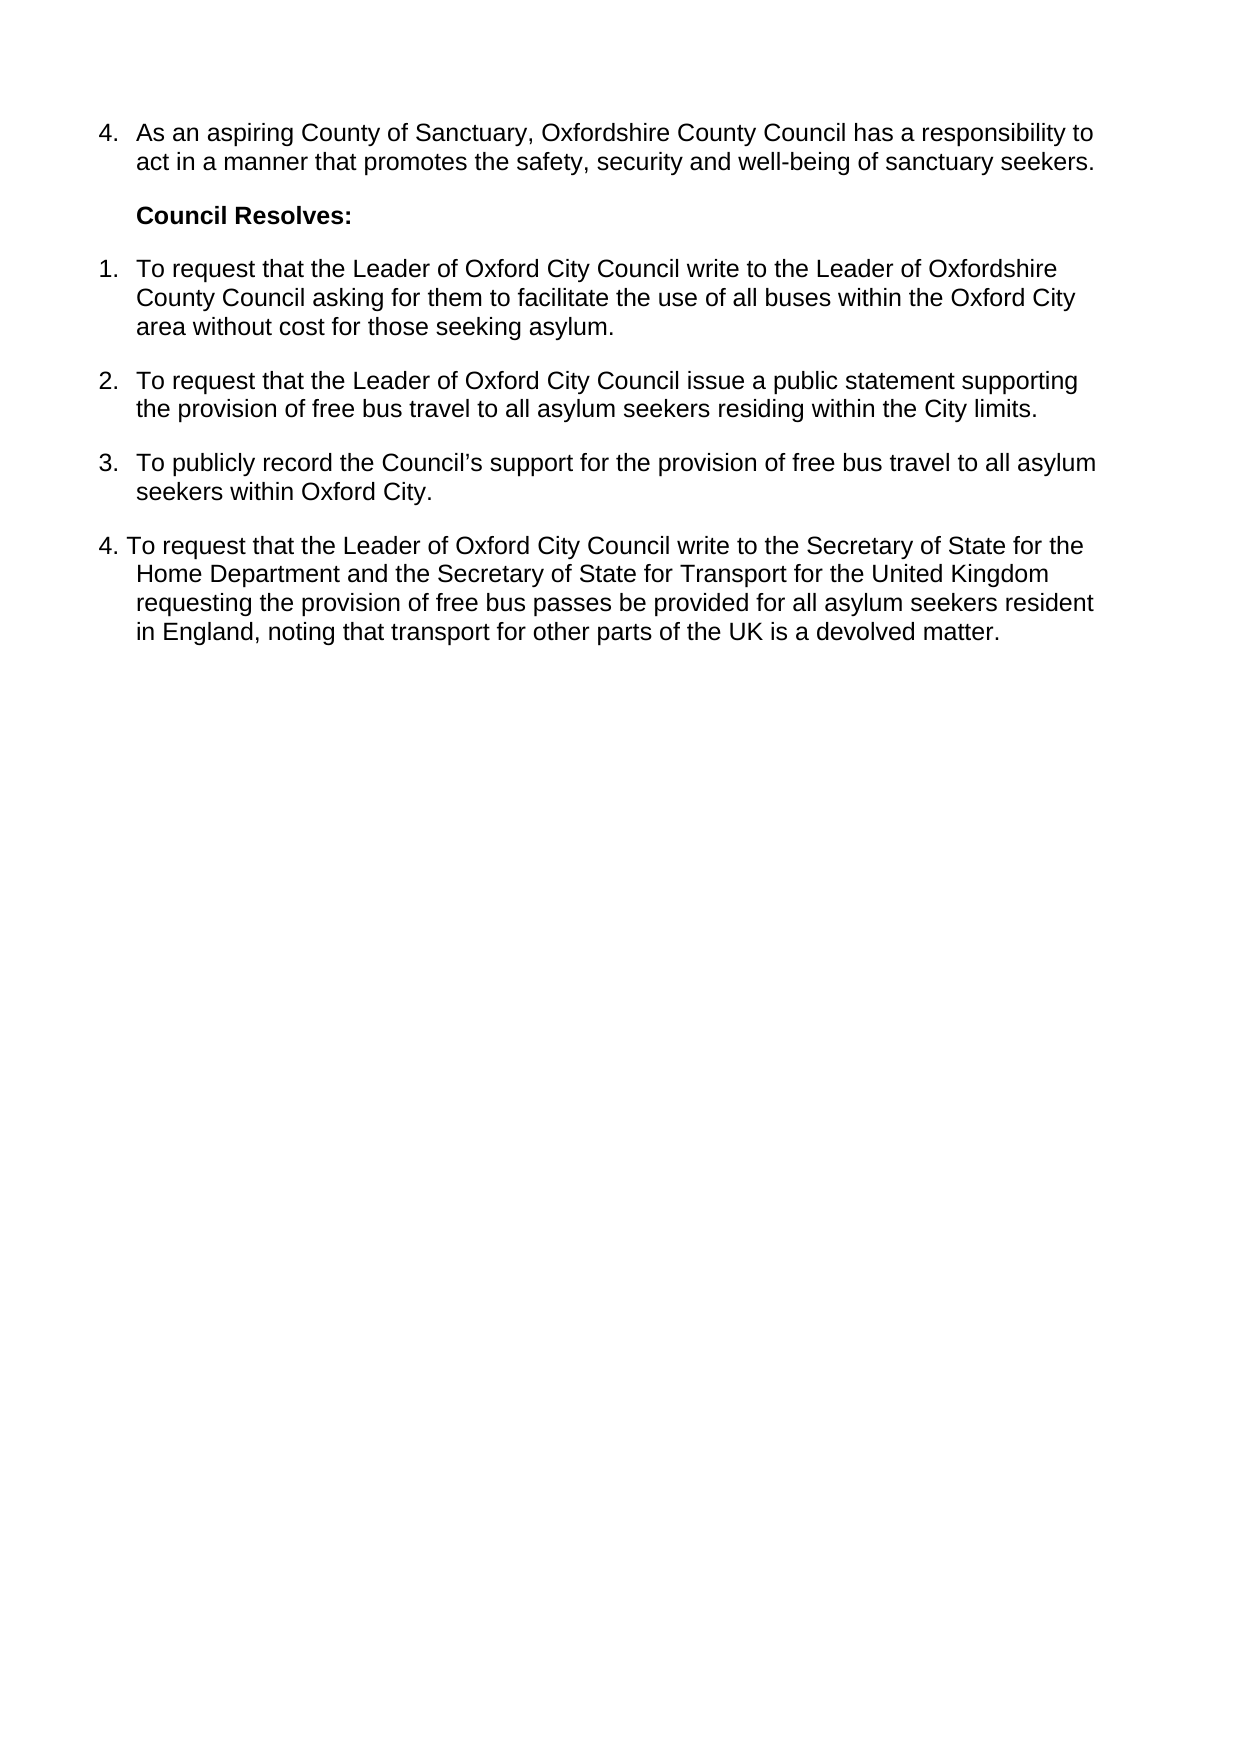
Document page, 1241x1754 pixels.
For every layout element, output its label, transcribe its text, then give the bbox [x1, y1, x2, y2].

text 1. To request that the Leader of Oxford City Council write to the Leader of Oxfordshire County Council asking for them to facilitate the use of all buses within the Oxford City area without cost for those seeking asylum. [98, 254, 1104, 341]
text 2. To request that the Leader of Oxford City Council issue a public statement supporting the provision of free bus travel to all asylum seekers residing within the City limits. [98, 366, 1104, 423]
text Council Resolves: [136, 201, 1104, 229]
text 4. To request that the Leader of Oxford City Council write to the Secretary of State for the Home Department and the Secretary of State for Transport for the United Kingdom requesting the provision of free bus passes be provided for all asylum seekers resident in England, noting that transport for other parts of the UK is a devolved matter. [98, 531, 1104, 646]
text 4. As an aspiring County of Sanctuary, Oxfordshire County Council has a responsibility to act in a manner that promotes the safety, security and well-being of sanctuary seekers. [98, 118, 1104, 176]
text 3. To publicly record the Council’s support for the provision of free bus travel to all asylum seekers within Oxford City. [98, 448, 1104, 506]
